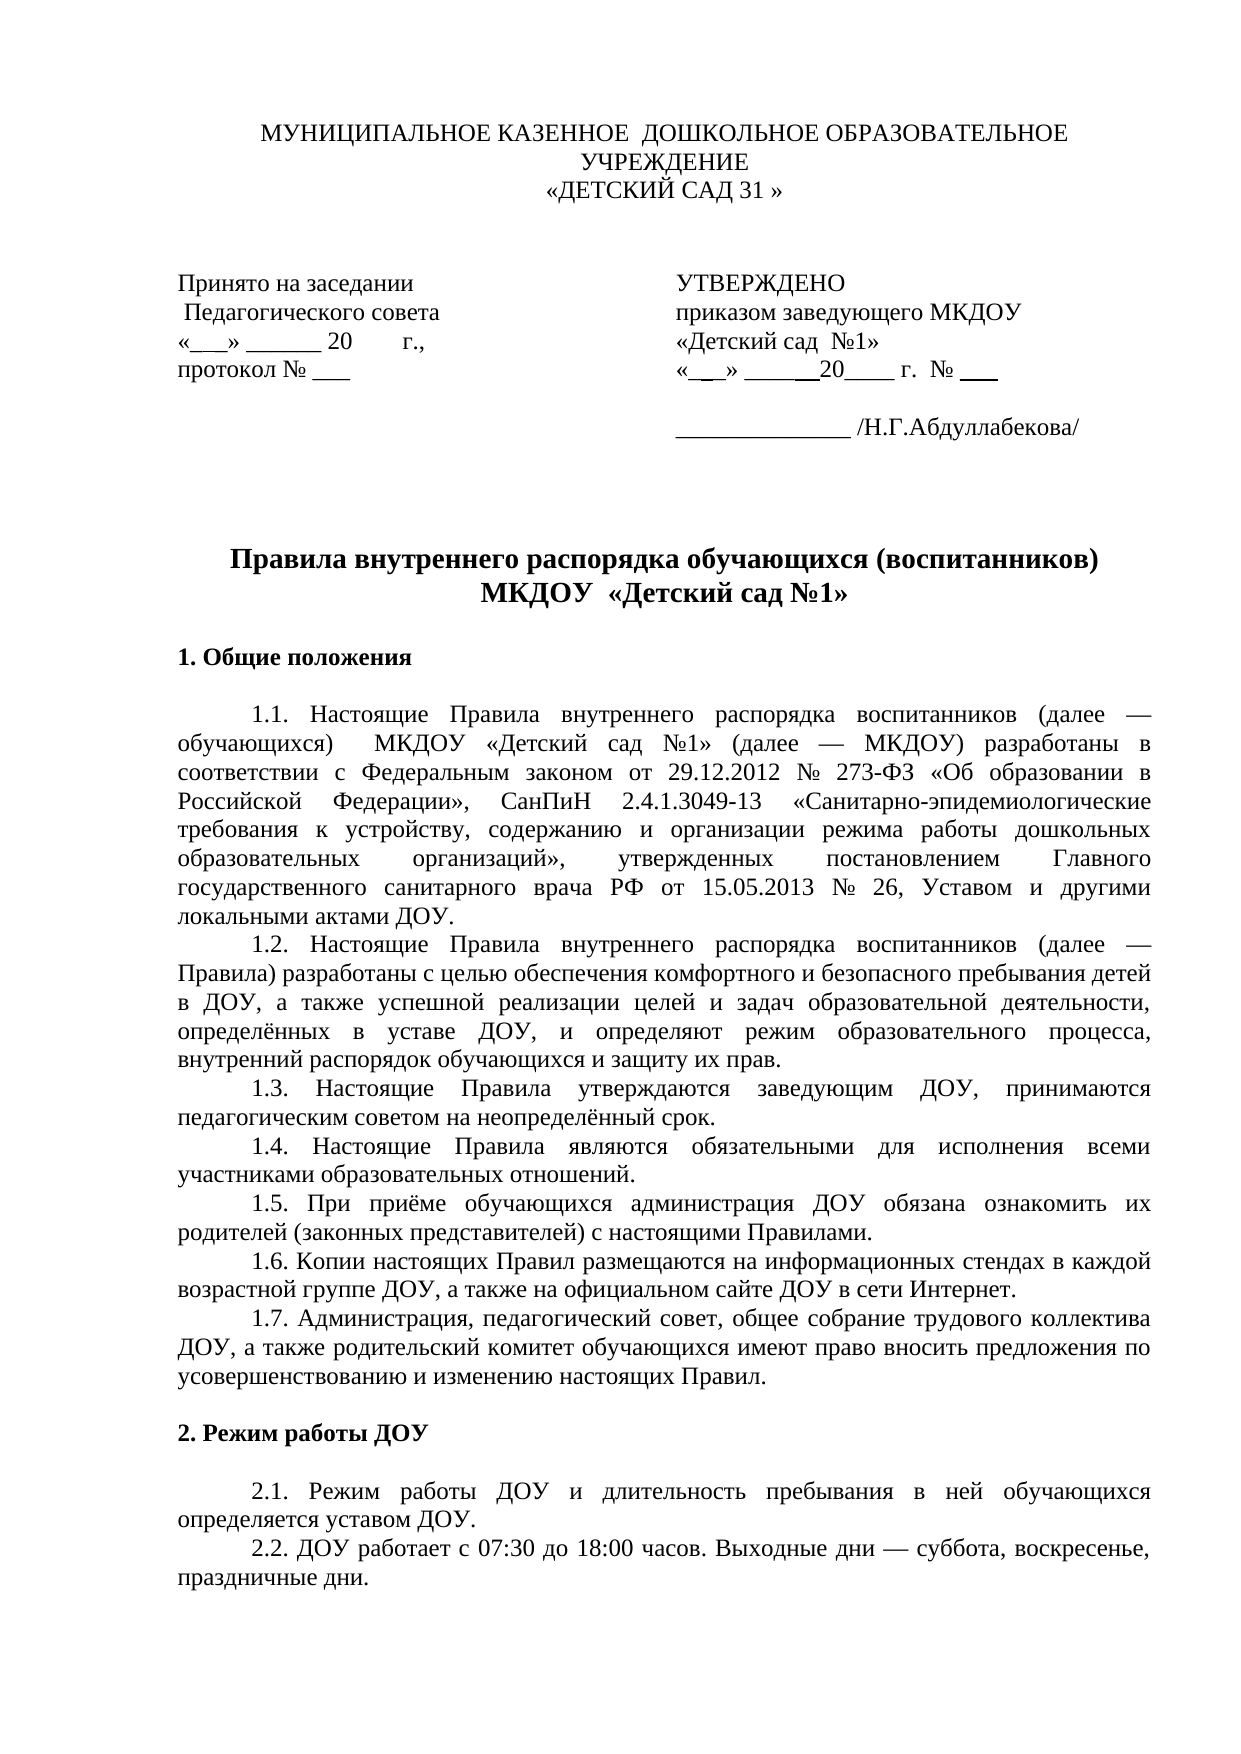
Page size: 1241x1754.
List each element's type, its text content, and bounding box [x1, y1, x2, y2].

text 1.6. Копии настоящих Правил размещаются на информационных стендах в каждой возрастной группе ДОУ, а также на официальном сайте ДОУ в сети Интернет. [177, 1246, 1152, 1303]
table_header Принято на заседании Педагогического совета «_ _» ______ 20 г., протокол № ___ [166, 268, 664, 441]
text Правила внутреннего распорядка обучающихся (воспитанников) [177, 541, 1152, 575]
text 2. Режим работы ДОУ [177, 1418, 1152, 1447]
text 1.7. Администрация, педагогический совет, общее собрание трудового коллектива ДОУ, а также родительский комитет обучающихся имеют право вносить предложения по усовершенствованию и изменению настоящих Правил. [177, 1303, 1152, 1389]
table_header УТВЕРЖДЕНО приказом заведующего МКДОУ «Детский сад №1» «_ _» ____ 20____ г. № ___ ______________ /Н.Г.Абдуллабекова/ [664, 268, 1163, 441]
text 1.5. При приёме обучающихся администрация ДОУ обязана ознакомить их родителей (законных представителей) с настоящими Правилами. [177, 1188, 1152, 1246]
text 1.3. Настоящие Правила утверждаются заведующим ДОУ, принимаются педагогическим советом на неопределённый срок. [177, 1073, 1152, 1131]
text 1.2. Настоящие Правила внутреннего распорядка воспитанников (далее — Правила) разработаны с целью обеспечения комфортного и безопасного пребывания детей в ДОУ, а также успешной реализации целей и задач образовательной деятельности, определённых в уставе ДОУ, и определяют режим образовательного процесса, внутренний распорядок обучающихся и защиту их прав. [177, 929, 1152, 1073]
text 2.1. Режим работы ДОУ и длительность пребывания в ней обучающихся определяется уставом ДОУ. [177, 1476, 1152, 1533]
text МУНИЦИПАЛЬНОЕ КАЗЕННОЕ ДОШКОЛЬНОЕ ОБРАЗОВАТЕЛЬНОЕ УЧРЕЖДЕНИЕ «ДЕТСКИЙ САД 31 » [177, 118, 1152, 204]
text 1. Общие положения [177, 642, 1152, 671]
text 2.2. ДОУ работает с 07:30 до 18:00 часов. Выходные дни — суббота, воскресенье, праздничные дни. [177, 1533, 1152, 1591]
text 1.1. Настоящие Правила внутреннего распорядка воспитанников (далее — обучающихся) МКДОУ «Детский сад №1» (далее — МКДОУ) разработаны в соответствии с Федеральным законом от 29.12.2012 № 273-ФЗ «Об образовании в Российской Федерации», СанПиН 2.4.1.3049-13 «Санитарно-эпидемиологические требования к устройству, содержанию и организации режима работы дошкольных образовательных организаций», утвержденных постановлением Главного государственного санитарного врача РФ от 15.05.2013 № 26, Уставом и другими локальными актами ДОУ. [177, 699, 1152, 929]
text МКДОУ «Детский сад №1» [177, 575, 1152, 608]
text 1.4. Настоящие Правила являются обязательными для исполнения всеми участниками образовательных отношений. [177, 1131, 1152, 1188]
